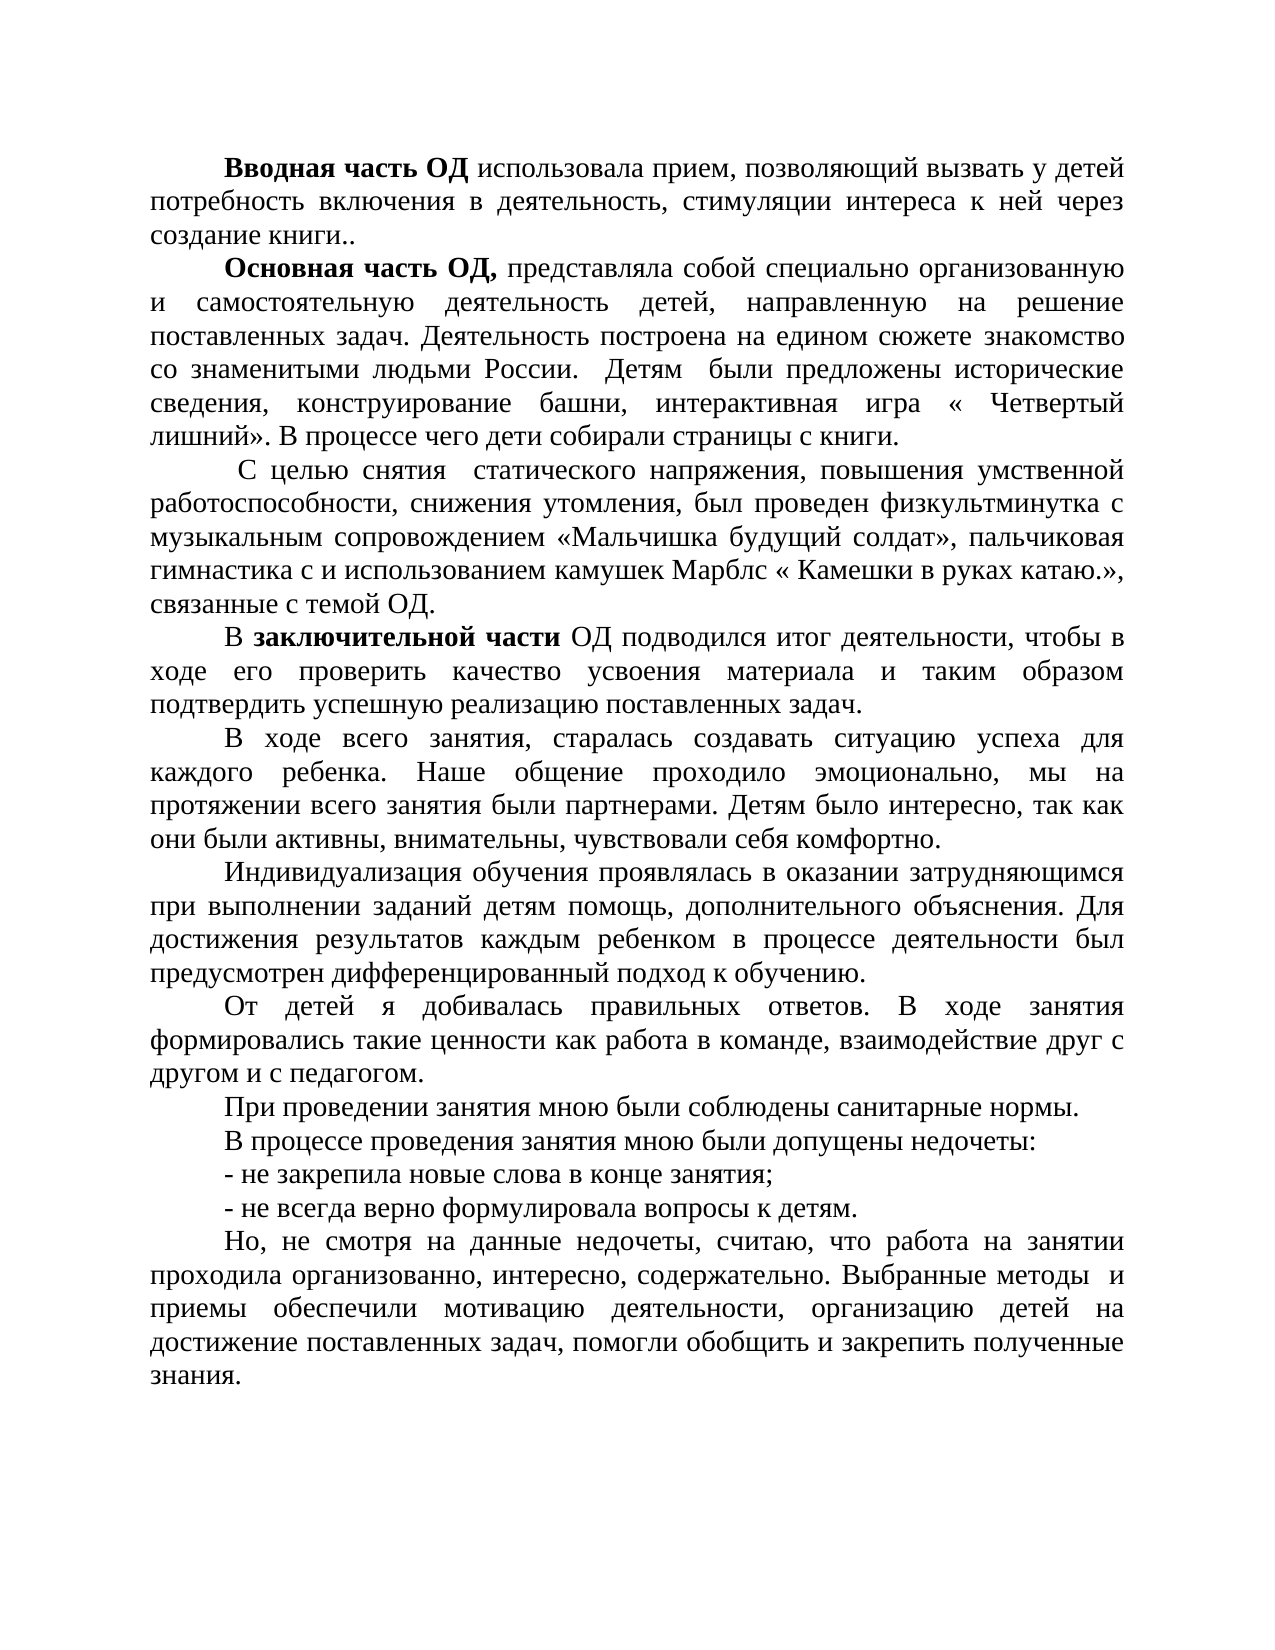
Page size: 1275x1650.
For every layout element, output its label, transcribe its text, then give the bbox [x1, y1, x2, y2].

text - не закрепила новые слова в конце занятия; [150, 1156, 1125, 1190]
text - не всегда верно формулировала вопросы к детям. [150, 1190, 1125, 1223]
text Но, не смотря на данные недочеты, считаю, что работа на занятии проходила организованно, интересно, содержательно. Выбранные методы и приемы обеспечили мотивацию деятельности, организацию детей на достижение поставленных задач, помогли обобщить и закрепить полученные знания. [150, 1223, 1125, 1290]
text От детей я добивалась правильных ответов. В ходе занятия формировались такие ценности как работа в команде, взаимодействие друг с другом и с педагогом. [150, 988, 1125, 1089]
text Вводная часть ОД использовала прием, позволяющий вызвать у детей потребность включения в деятельность, стимуляции интереса к ней через создание книги.. [150, 150, 1125, 251]
text В заключительной части ОД подводился итог деятельности, чтобы в ходе его проверить качество усвоения материала и таким образом подтвердить успешную реализацию поставленных задач. [150, 619, 1125, 720]
text С целью снятия статического напряжения, повышения умственной работоспособности, снижения утомления, был проведен физкультминутка с музыкальным сопровождением «Мальчишка будущий солдат», пальчиковая гимнастика с и использованием камушек Марблс « Камешки в руках катаю.», связанные с темой ОД. [150, 452, 1125, 619]
text В ходе всего занятия, старалась создавать ситуацию успеха для каждого ребенка. Наше общение проходило эмоционально, мы на протяжении всего занятия были партнерами. Детям было интересно, так как они были активны, внимательны, чувствовали себя комфортно. [150, 720, 1125, 854]
text Основная часть ОД, представляла собой специально организованную и самостоятельную деятельность детей, направленную на решение поставленных задач. Деятельность построена на едином сюжете знакомство со знаменитыми людьми России. Детям были предложены исторические сведения, конструирование башни, интерактивная игра « Четвертый лишний». В процессе чего дети собирали страницы с книги. [150, 251, 1125, 452]
text Но, не смотря на данные недочеты, считаю, что работа на занятии проходила организованно, интересно, содержательно. Выбранные методы и приемы обеспечили мотивацию деятельности, организацию детей на достижение поставленных задач, помогли обобщить и закрепить полученные знания. [150, 1357, 1125, 1391]
text В процессе проведения занятия мною были допущены недочеты: [150, 1123, 1125, 1156]
text Индивидуализация обучения проявлялась в оказании затрудняющимся при выполнении заданий детям помощь, дополнительного объяснения. Для достижения результатов каждым ребенком в процессе деятельности был предусмотрен дифференцированный подход к обучению. [150, 854, 1125, 988]
text При проведении занятия мною были соблюдены санитарные нормы. [150, 1089, 1125, 1123]
